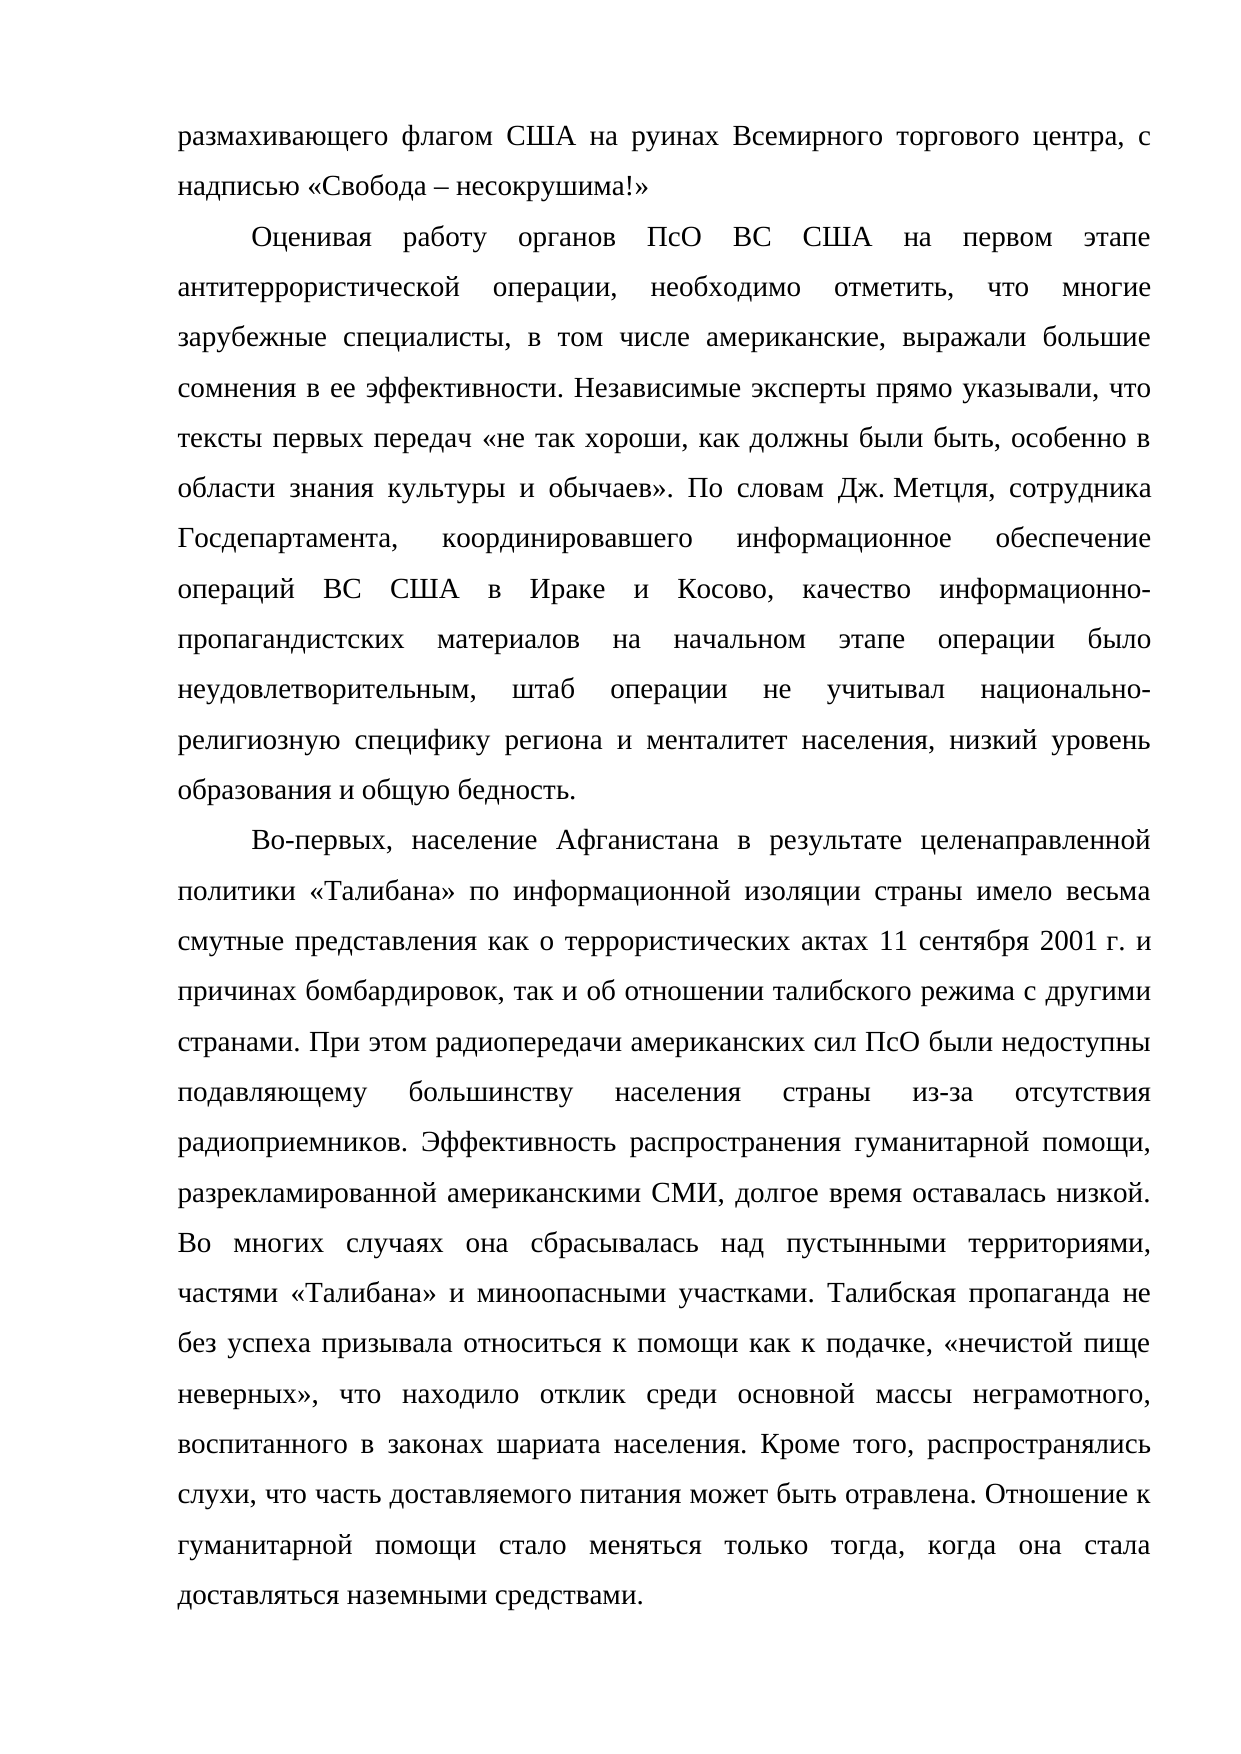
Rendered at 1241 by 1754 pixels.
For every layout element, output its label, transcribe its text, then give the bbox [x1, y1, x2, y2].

text Во-первых, население Афганистана в результате целенаправленной политики «Талибана» по информационной изоляции страны имело весьма смутные представления как о террористических актах 11 сентября 2001 г. и причинах бомбардировок, так и об отношении талибского режима с другими странами. При этом радиопередачи американских сил ПсО были недоступны подавляющему большинству населения страны из-за отсутствия радиоприемников. Эффективность распространения гуманитарной помощи, разрекламированной американскими СМИ, долгое время оставалась низкой. Во многих случаях она сбрасывалась над пустынными территориями, частями «Талибана» и миноопасными участками. Талибская пропаганда не без успеха призывала относиться к помощи как к подачке, «нечистой пище неверных», что находило отклик среди основной массы неграмотного, воспитанного в законах шариата населения. Кроме того, распространялись слухи, что часть доставляемого питания может быть отравлена. Отношение к гуманитарной помощи стало меняться только тогда, когда она стала доставляться наземными средствами. [177, 822, 1152, 1611]
text Оценивая работу органов ПсО ВС США на первом этапе антитеррористической операции, необходимо отметить, что многие зарубежные специалисты, в том числе американские, выражали большие сомнения в ее эффективности. Независимые эксперты прямо указывали, что тексты первых передач «не так хороши, как должны были быть, особенно в области знания культуры и обычаев». По словам Дж. Метцля, сотрудника Госдепартамента, координировавшего информационное обеспечение операций ВС США в Ираке и Косово, качество информационно-пропагандистских материалов на начальном этапе операции было неудовлетворительным, штаб операции не учитывал национально-религиозную специфику региона и менталитет населения, низкий уровень образования и общую бедность. [177, 219, 1152, 806]
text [177, 118, 1152, 202]
